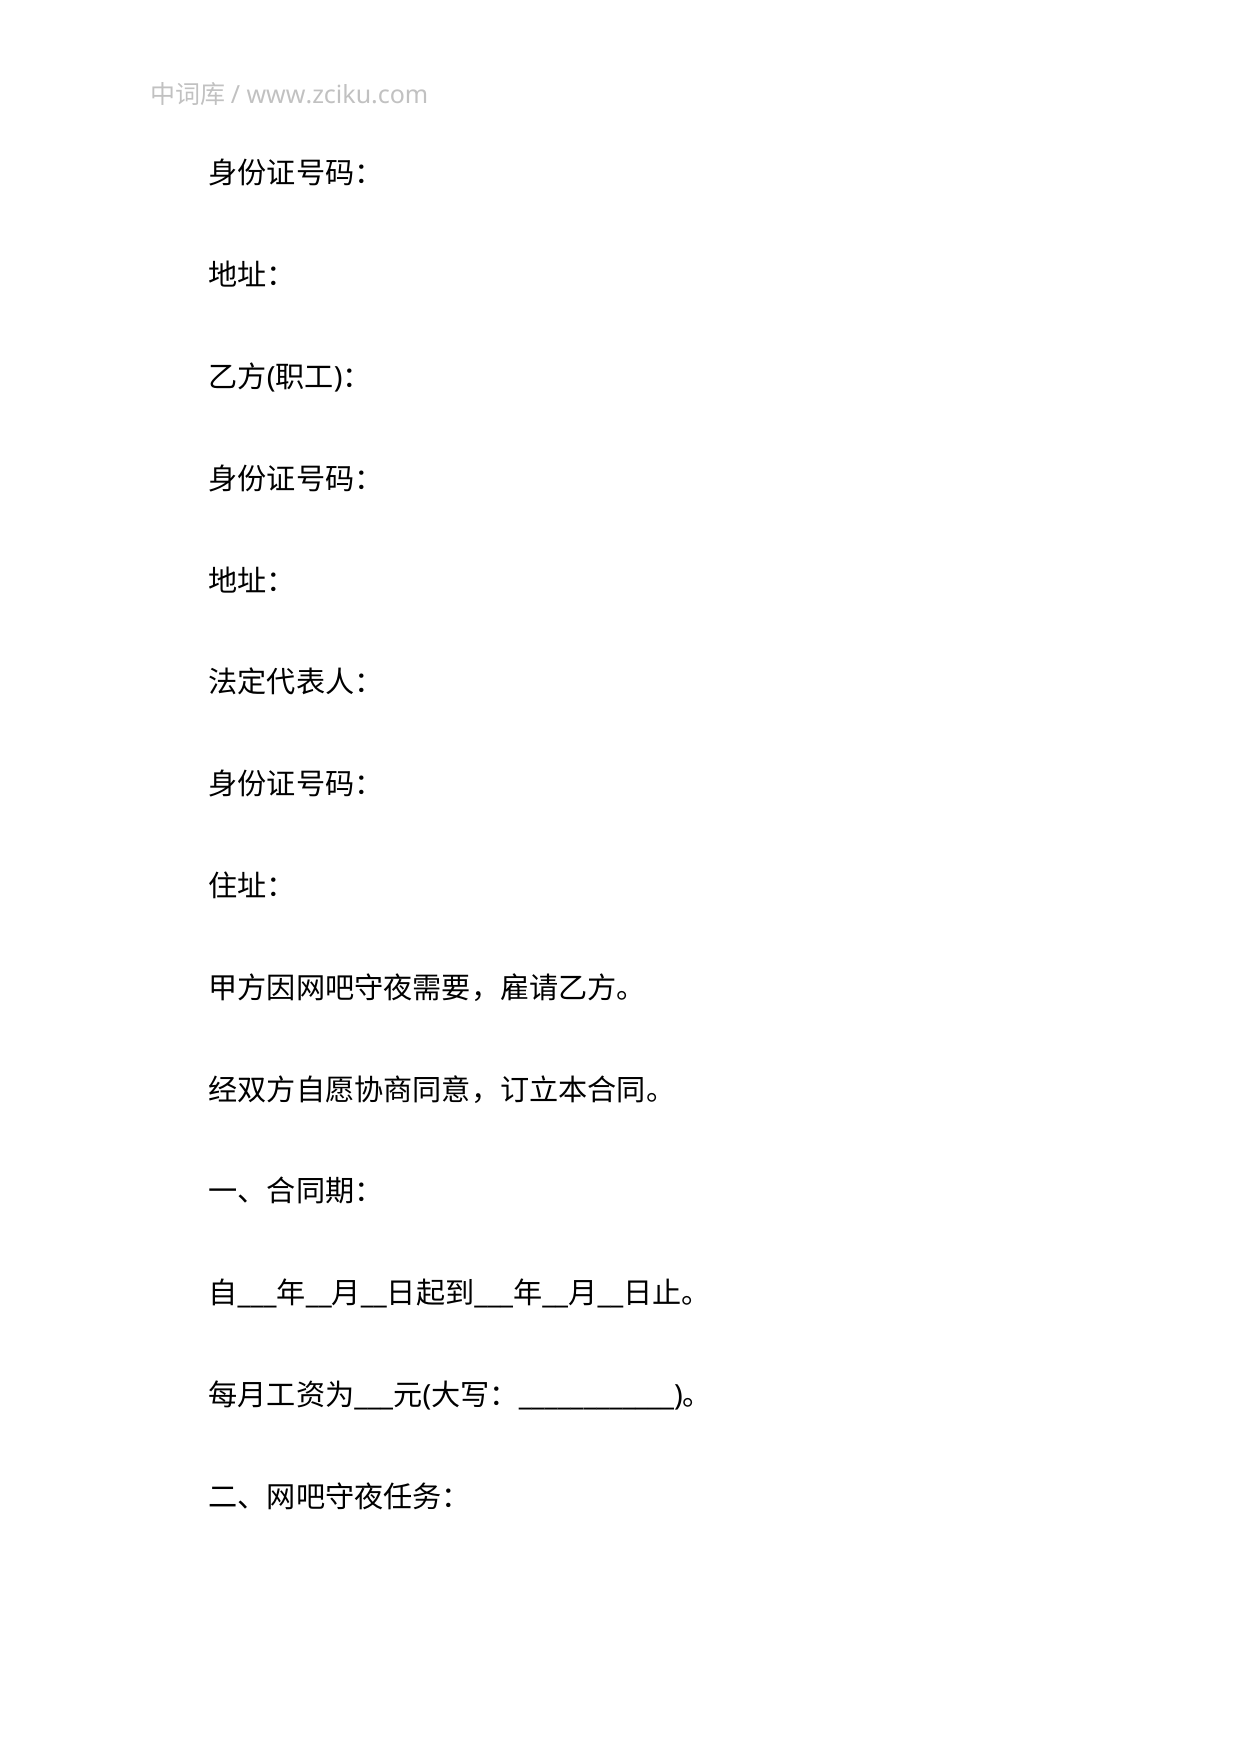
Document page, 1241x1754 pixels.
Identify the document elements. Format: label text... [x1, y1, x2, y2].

text 身份证号码： [150, 150, 1090, 192]
text 乙方(职工)： [150, 353, 1090, 396]
text 甲方因网吧守夜需要，雇请乙方。 [150, 964, 1090, 1007]
text 一、合同期： [150, 1168, 1090, 1210]
text 身份证号码： [150, 456, 1090, 498]
text 经双方自愿协商同意，订立本合同。 [150, 1066, 1090, 1108]
text 每月工资为___元(大写：____________)。 [150, 1372, 1090, 1414]
text 二、网吧守夜任务： [150, 1474, 1090, 1516]
text 自___年__月__日起到___年__月__日止。 [150, 1270, 1090, 1312]
text 地址： [150, 557, 1090, 599]
text 住址： [150, 863, 1090, 905]
text 地址： [150, 252, 1090, 294]
text 法定代表人： [150, 659, 1090, 701]
text 身份证号码： [150, 761, 1090, 803]
